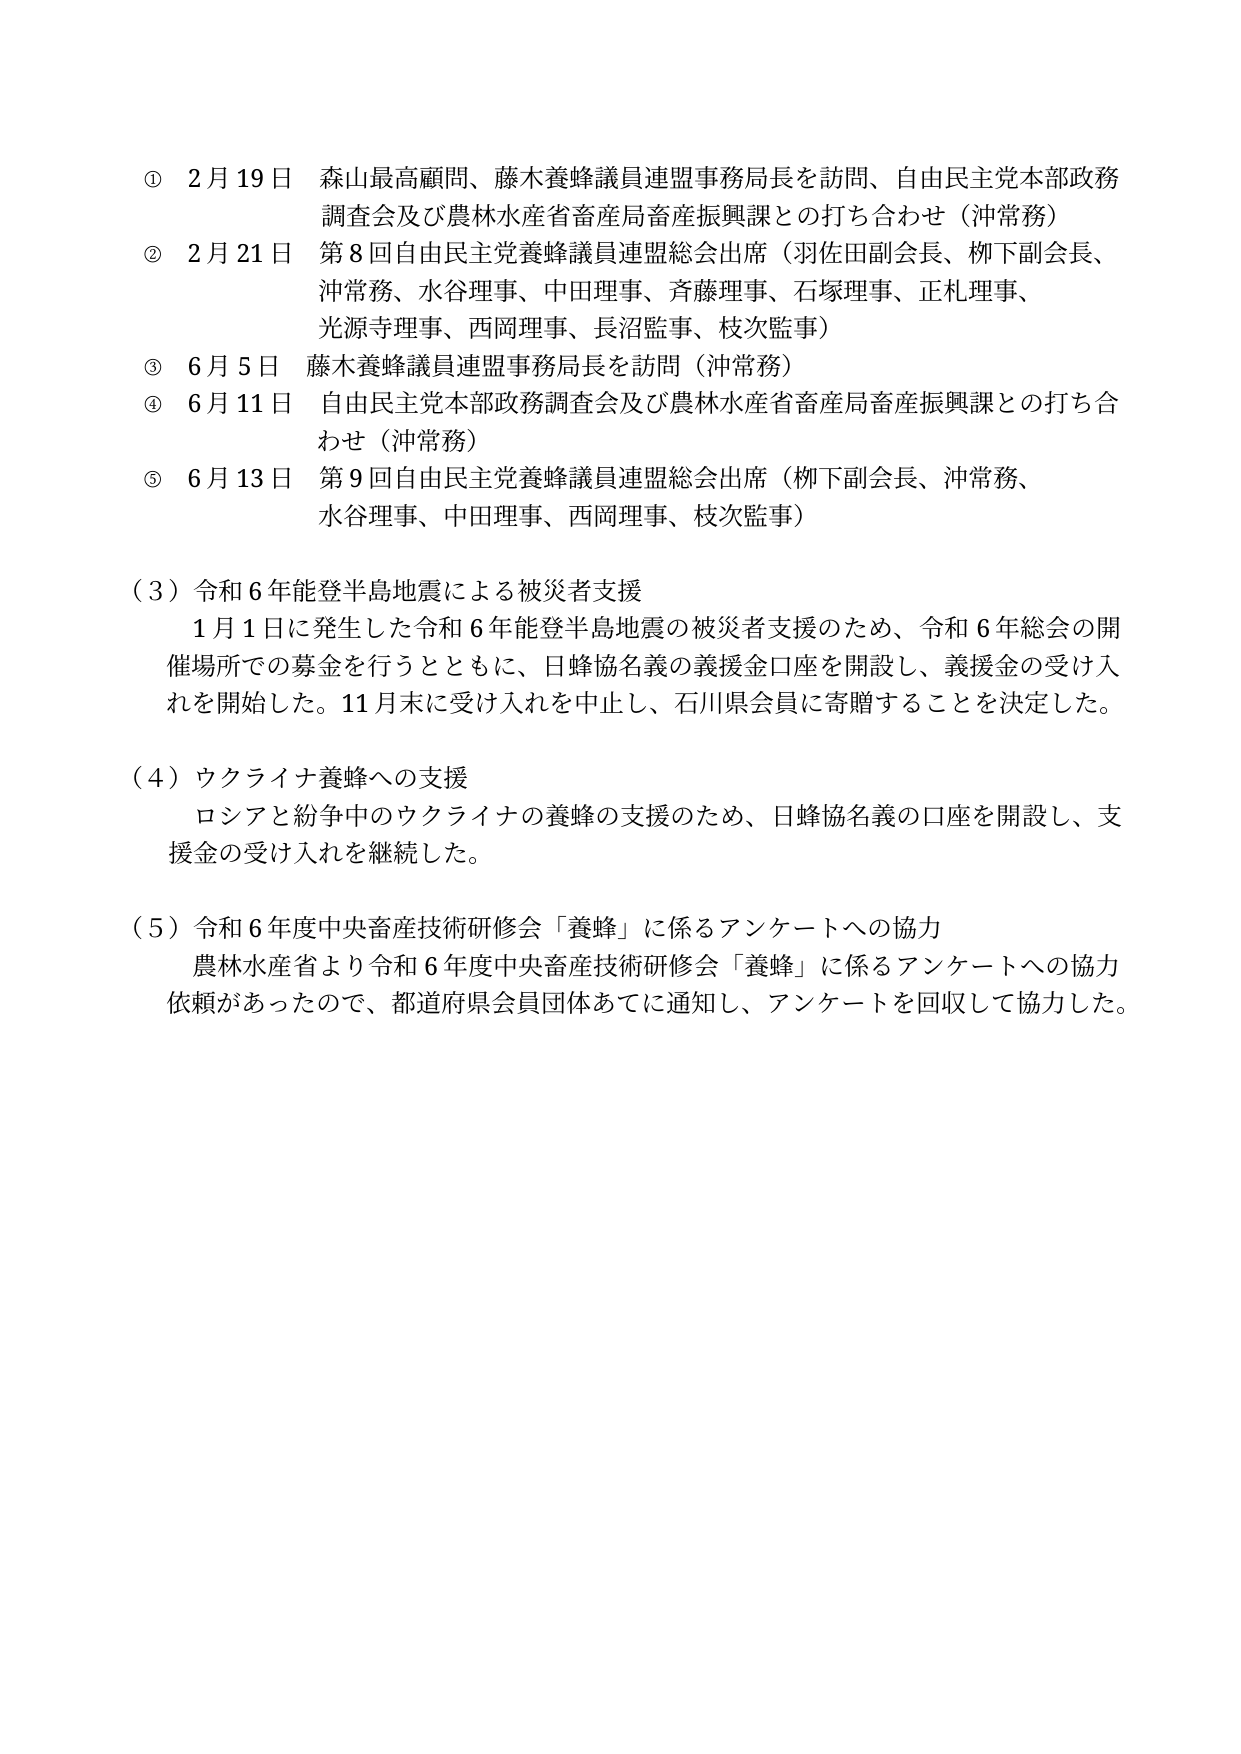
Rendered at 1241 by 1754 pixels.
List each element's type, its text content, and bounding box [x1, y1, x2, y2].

text ② 2月21日 第8回自由民主党養蜂議員連盟総会出席（羽佐田副会長、栁下副会長、 [118, 233, 1122, 271]
text （３）令和6年能登半島地震による被災者支援 [118, 571, 1122, 608]
text （４）ウクライナ養蜂への支援 [118, 758, 1122, 796]
text ロシアと紛争中のウクライナの養蜂の支援のため、日蜂協名義の口座を開設し、支援金の受け入れを継続した。 [118, 796, 1122, 871]
text 沖常務、水谷理事、中田理事、斉藤理事、石塚理事、正札理事、 [118, 271, 1122, 308]
text ④ 6月11日 自由民主党本部政務調査会及び農林水産省畜産局畜産振興課との打ち合わせ（沖常務） [143, 383, 1122, 458]
text ① 2月19日 森山最高顧問、藤木養蜂議員連盟事務局長を訪問、自由民主党本部政務調査会及び農林水産省畜産局畜産振興課との打ち合わせ（沖常務） [143, 158, 1122, 233]
text ③ 6月 5日 藤木養蜂議員連盟事務局長を訪問（沖常務） [143, 346, 1122, 383]
text 光源寺理事、西岡理事、長沼監事、枝次監事） [118, 308, 1122, 346]
text ⑤ 6月13日 第9回自由民主党養蜂議員連盟総会出席（栁下副会長、沖常務、 [118, 458, 1122, 496]
text 1月1日に発生した令和6年能登半島地震の被災者支援のため、令和6年総会の開催場所での募金を行うとともに、日蜂協名義の義援金口座を開設し、義援金の受け入れを開始した。11月末に受け入れを中止し、石川県会員に寄贈することを決定した。 [166, 608, 1122, 721]
text （５）令和6年度中央畜産技術研修会「養蜂」に係るアンケートへの協力 [118, 908, 1122, 946]
text 水谷理事、中田理事、西岡理事、枝次監事） [118, 496, 1122, 533]
text 農林水産省より令和6年度中央畜産技術研修会「養蜂」に係るアンケートへの協力依頼があったので、都道府県会員団体あてに通知し、アンケートを回収して協力した。 [166, 946, 1122, 1021]
